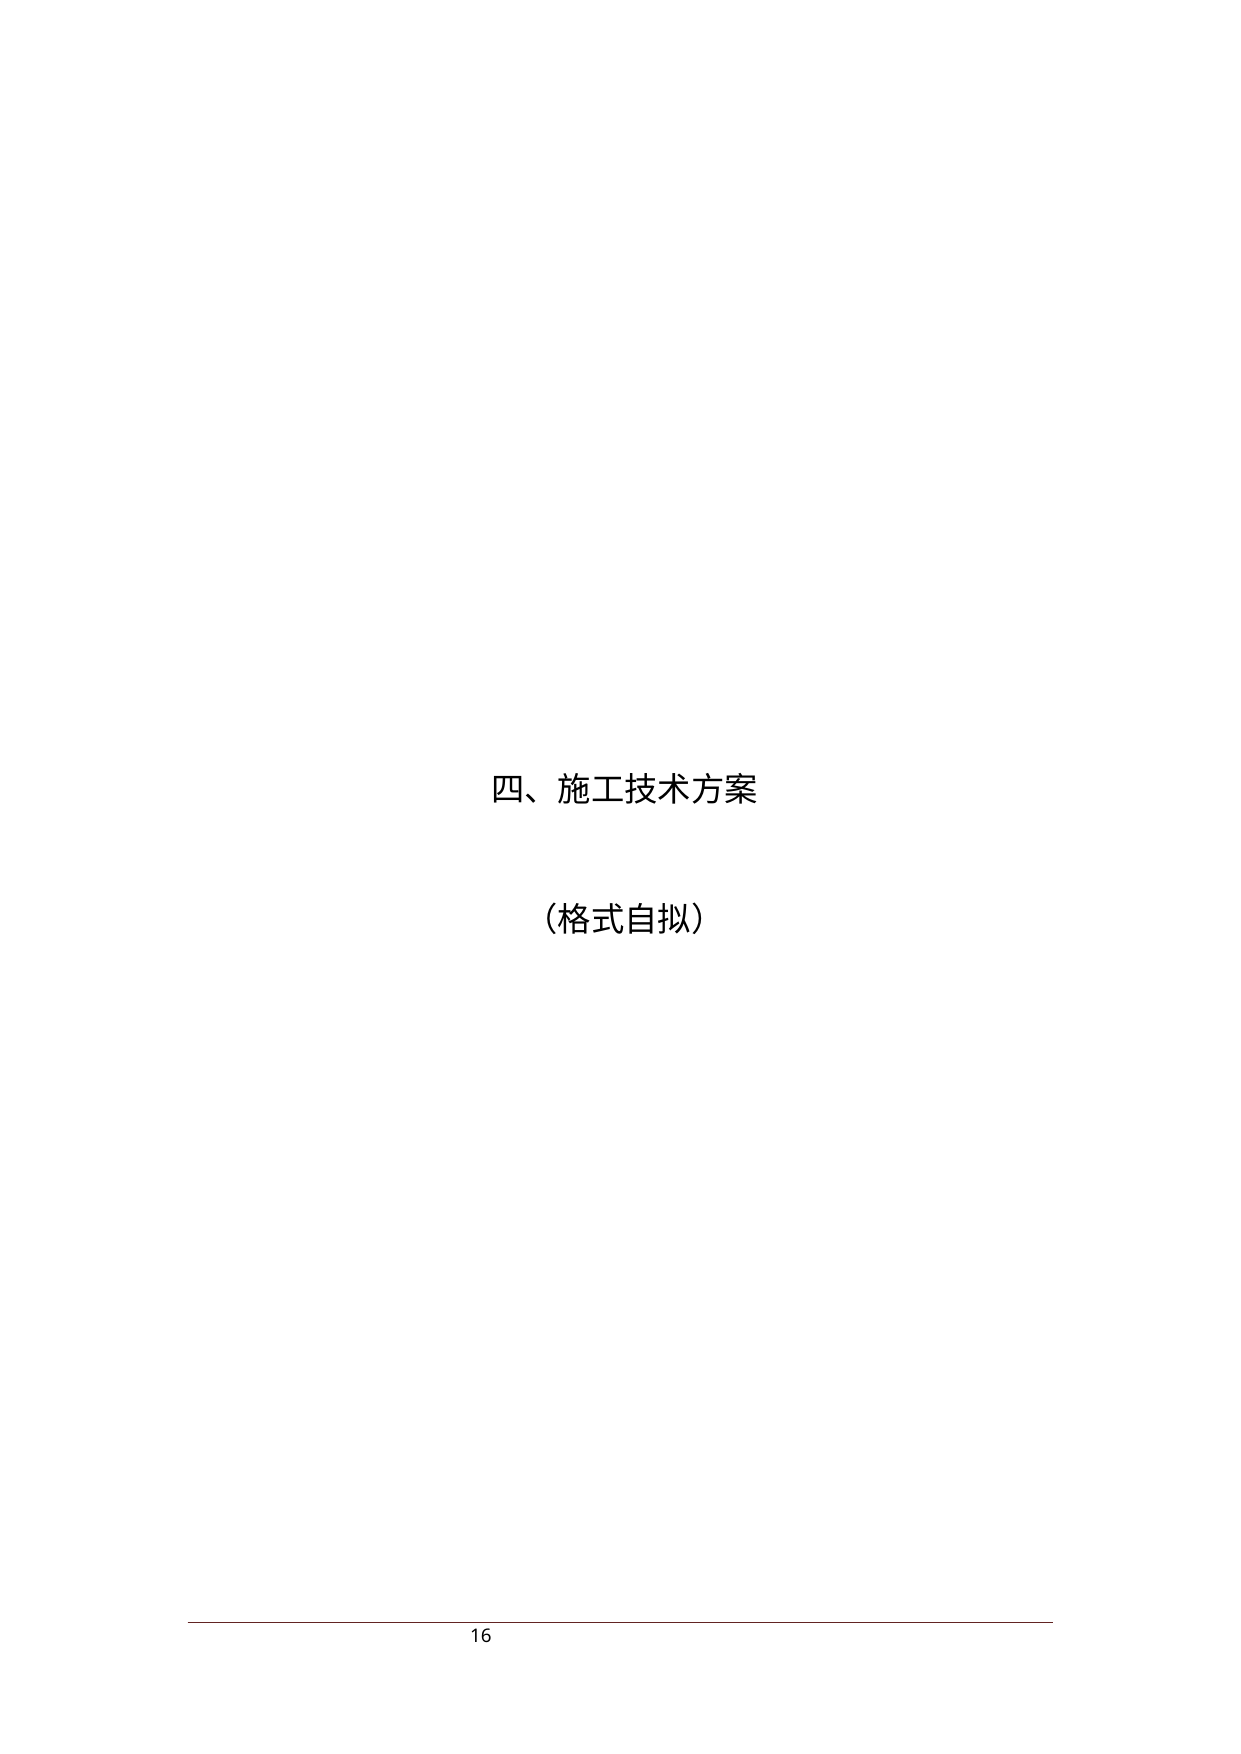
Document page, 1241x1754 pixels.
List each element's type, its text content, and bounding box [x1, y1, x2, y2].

list （格式自拟） [187, 884, 1061, 949]
text 四、施工技术方案 [187, 754, 1061, 819]
